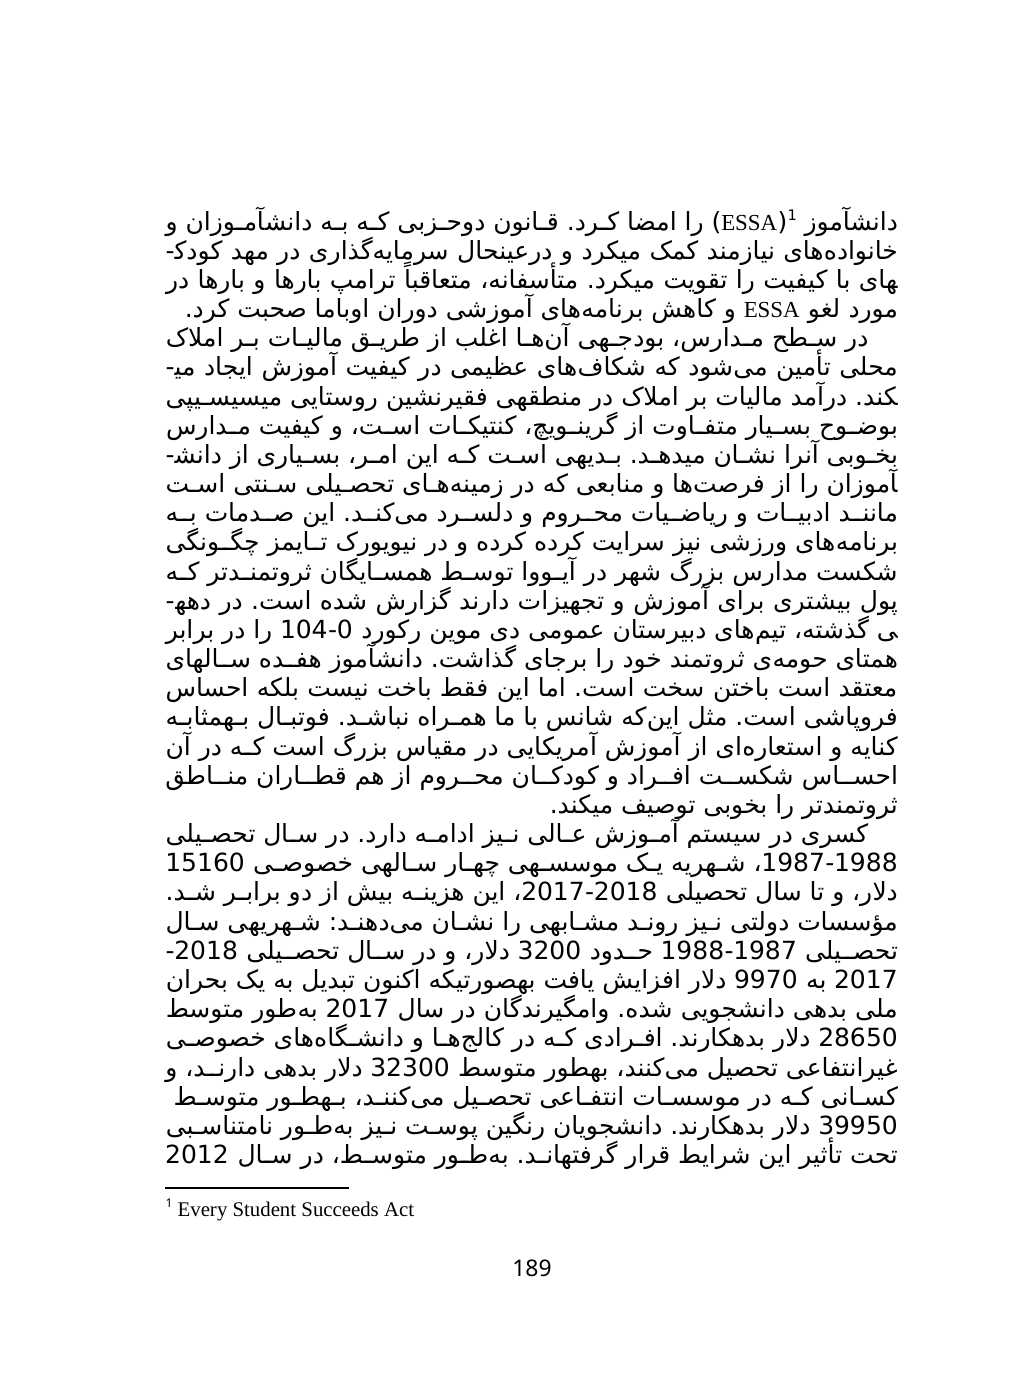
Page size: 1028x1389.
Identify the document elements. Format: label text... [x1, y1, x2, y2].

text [165, 819, 898, 1170]
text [165, 207, 898, 323]
text در سطح مدارس، بودجهی آن‌ها اغلب از طریق مالیات بر املاک محلی تأمین می‌شود که شکاف‌های عظیمی در کیفیت آموزش ایجاد میکند. درآمد مالیات بر املاک در منطقهی فقیرنشین روستایی میسیسیپی بوضوح بسیار متفاوت از گرینویچ، کنتیکات است، و کیفیت مدارس بخوبی آنرا نشان میدهد. بدیهی است که این امر، بسیاری از دانشآموزان را از فرصت‌ها و منابعی که در زمینه‌های تحصیلی سنتی است مانند ادبیات و ریاضیات محروم و دلسرد می‌کند. این صدمات به برنامه‌های ورزشی نیز سرایت کرده کرده و در نیویورک تایمز چگونگی شکست مدارس بزرگ شهر در آیووا توسط همسایگان ثروتمندتر که پول بیشتری برای آموزش و تجهیزات دارند گزارش شده است. در دههی گذشته، تیم‌های دبیرستان عمومی دی موین رکورد 0-104 را در برابر همتای حومه‌ی ثروتمند خود را برجای گذاشت. دانشآموز هفده سالهای معتقد است باختن سخت است. اما این فقط باخت نیست بلکه احساس فروپاشی است. مثل این‌که شانس با ما همراه نباشد. فوتبال بهمثابه کنایه و استعاره‌ای از آموزش آمریکایی در مقیاس بزرگ است که در آن احساس شکست‌ افراد و کودکان محروم از هم قطاران مناطق ثروتمندتر را بخوبی توصیف میکند. [165, 323, 898, 819]
